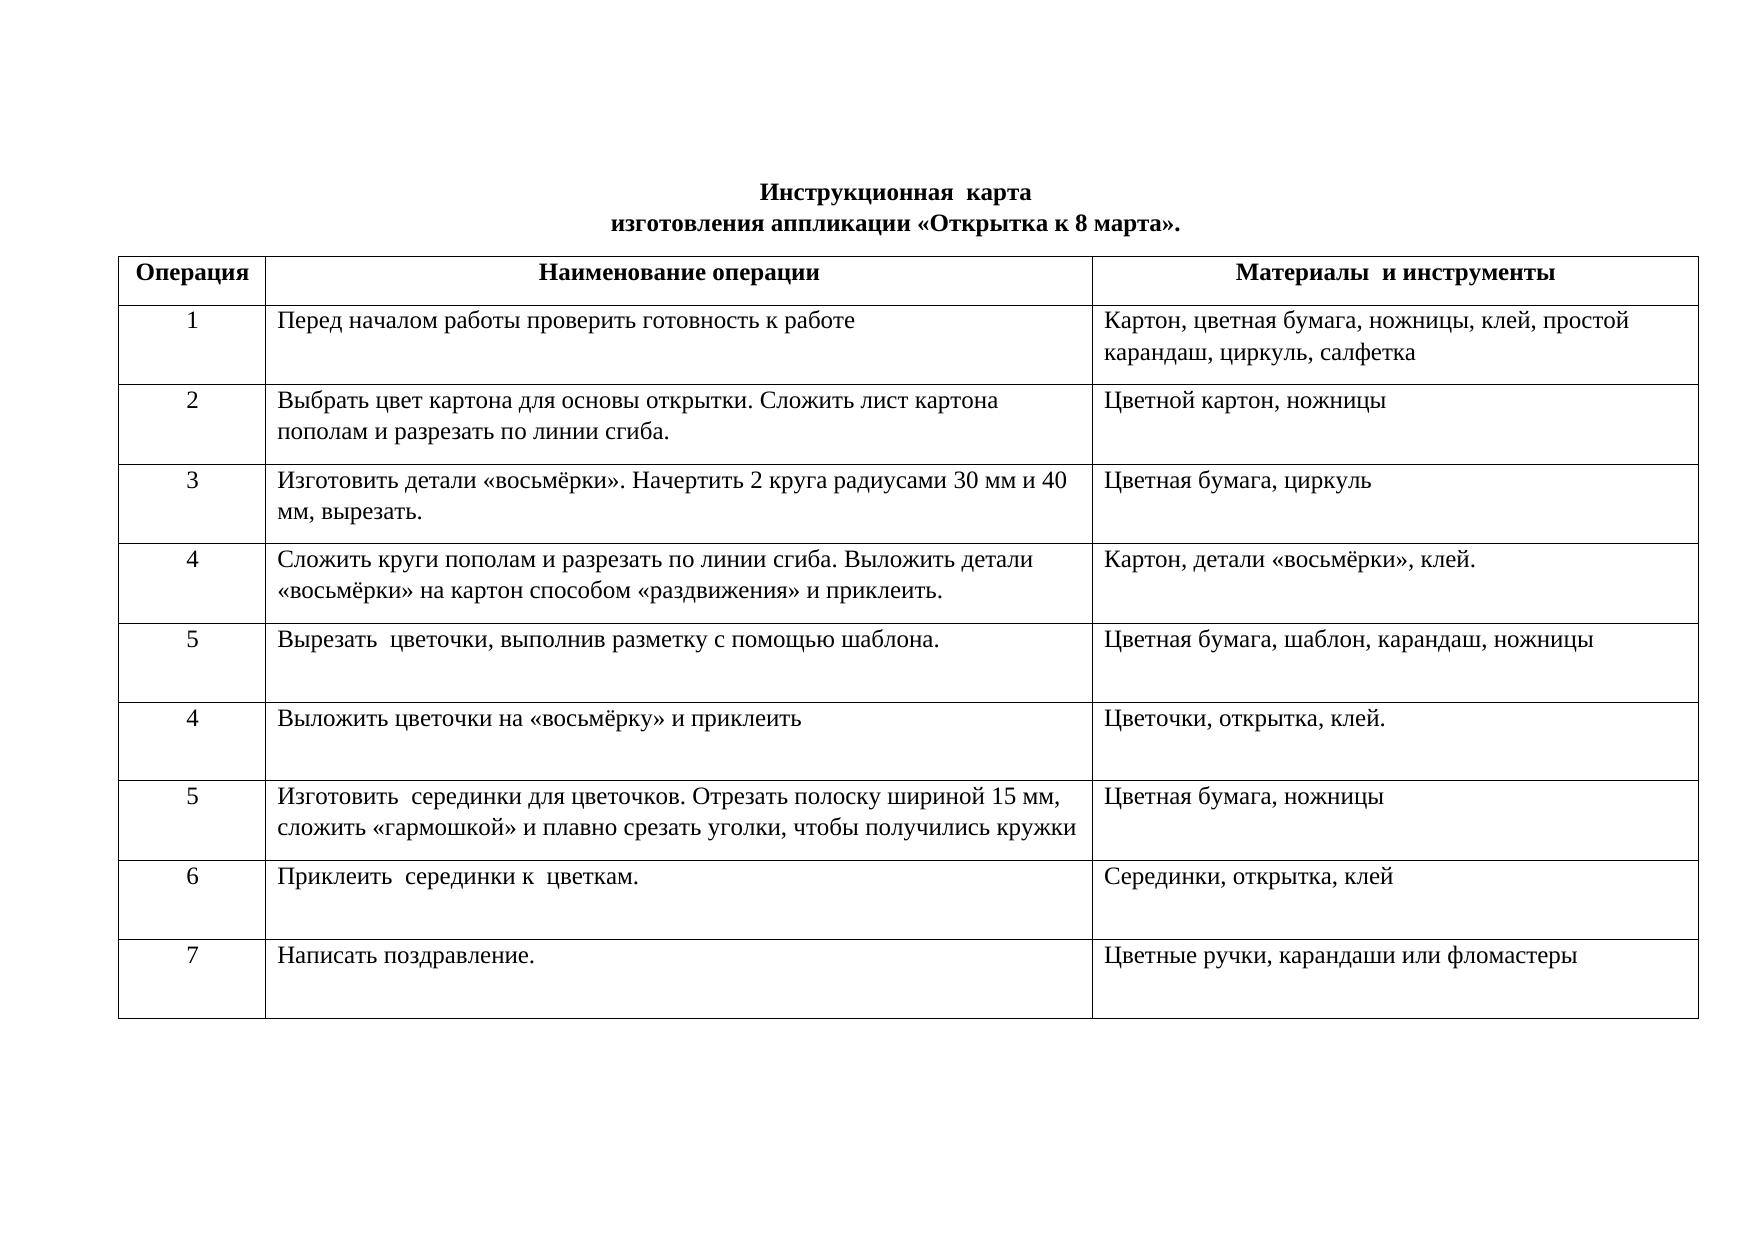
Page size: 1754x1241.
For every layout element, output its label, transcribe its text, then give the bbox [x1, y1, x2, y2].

table_cell Сложить круги пополам и разрезать по линии сгиба. Выложить детали «восьмёрки» на картон способом «раздвижения» и приклеить. [266, 544, 1092, 623]
table_header Наименование операции [266, 257, 1092, 304]
table_cell 5 [119, 781, 265, 860]
table_cell Цветная бумага, ножницы [1093, 781, 1698, 860]
table_cell Выбрать цвет картона для основы открытки. Сложить лист картона пополам и разрезать по линии сгиба. [266, 385, 1092, 464]
table_cell Цветные ручки, карандаши или фломастеры [1093, 940, 1698, 1017]
text Инструкционная карта изготовления аппликации «Открытка к 8 марта». [156, 177, 1636, 237]
table_header Операция [119, 257, 265, 304]
table_cell 4 [119, 544, 265, 623]
table_cell Написать поздравление. [266, 940, 1092, 1017]
table_header Материалы и инструменты [1093, 257, 1698, 304]
table_cell Картон, цветная бумага, ножницы, клей, простой карандаш, циркуль, салфетка [1093, 306, 1698, 384]
table_cell Серединки, открытка, клей [1093, 861, 1698, 939]
table_cell Приклеить серединки к цветкам. [266, 861, 1092, 939]
table_cell 1 [119, 306, 265, 384]
table_cell Цветной картон, ножницы [1093, 385, 1698, 464]
table_cell Цветная бумага, шаблон, карандаш, ножницы [1093, 624, 1698, 702]
table_cell 3 [119, 465, 265, 543]
table_cell 4 [119, 703, 265, 780]
table_cell Перед началом работы проверить готовность к работе [266, 306, 1092, 384]
table_cell 2 [119, 385, 265, 464]
table_cell Цветная бумага, циркуль [1093, 465, 1698, 543]
table_cell Изготовить детали «восьмёрки». Начертить 2 круга радиусами 30 мм и 40 мм, вырезать. [266, 465, 1092, 543]
table_cell Изготовить серединки для цветочков. Отрезать полоску шириной 15 мм, сложить «гармошкой» и плавно срезать уголки, чтобы получились кружки [266, 781, 1092, 860]
table_cell Выложить цветочки на «восьмёрку» и приклеить [266, 703, 1092, 780]
table_cell Вырезать цветочки, выполнив разметку с помощью шаблона. [266, 624, 1092, 702]
table_cell 7 [119, 940, 265, 1017]
table_cell 6 [119, 861, 265, 939]
table_cell 5 [119, 624, 265, 702]
table_cell Цветочки, открытка, клей. [1093, 703, 1698, 780]
table_cell Картон, детали «восьмёрки», клей. [1093, 544, 1698, 623]
